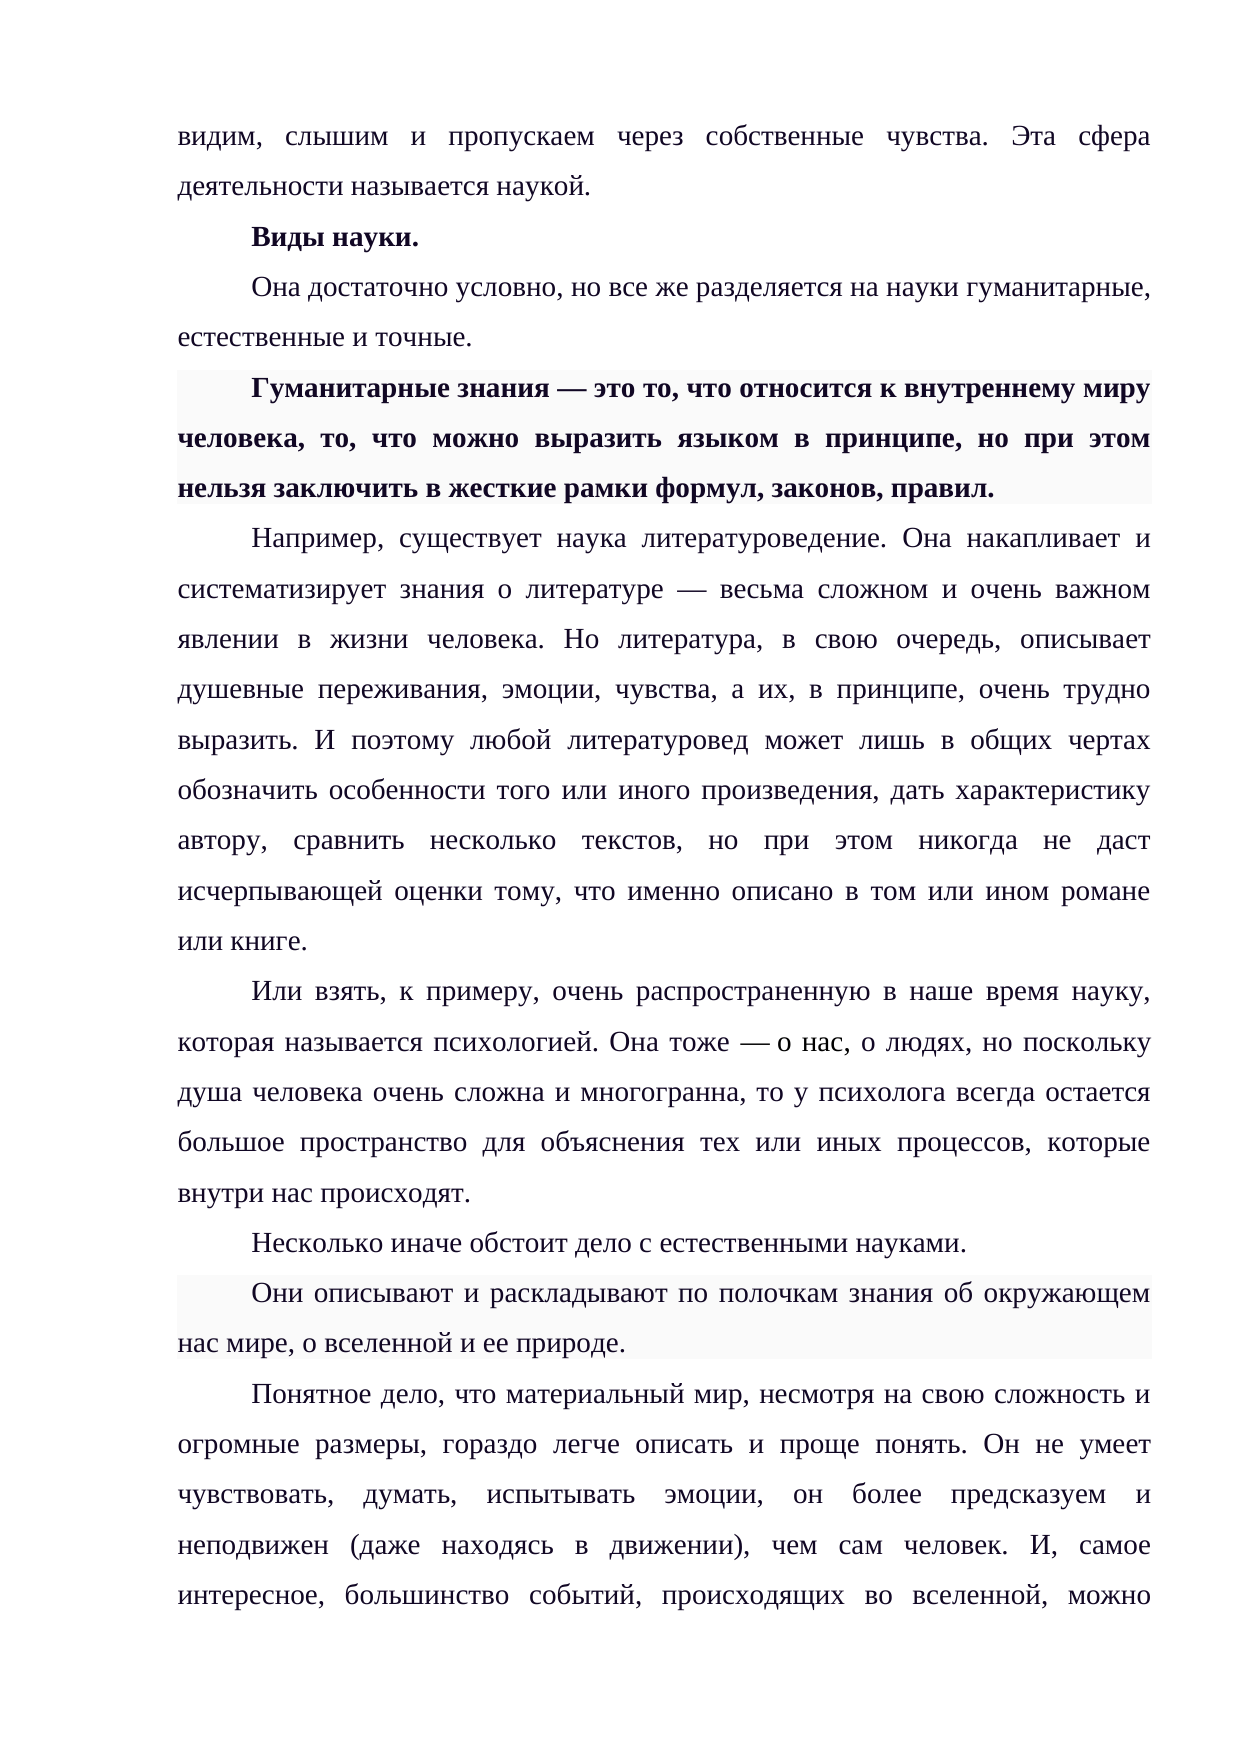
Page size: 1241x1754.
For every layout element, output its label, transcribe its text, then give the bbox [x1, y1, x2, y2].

text Например, существует наука литературоведение. Она накапливает и систематизирует знания о литературе — весьма сложном и очень важном явлении в жизни человека. Но литература, в свою очередь, описывает душевные переживания, эмоции, чувства, а их, в принципе, очень трудно выразить. И поэтому любой литературовед может лишь в общих чертах обозначить особенности того или иного произведения, дать характеристику автору, сравнить несколько текстов, но при этом никогда не даст исчерпывающей оценки тому, что именно описано в том или ином романе или книге. [177, 521, 1152, 957]
text Она достаточно условно, но все же разделяется на науки гуманитарные, естественные и точные. [177, 269, 1152, 353]
text Виды науки. [177, 219, 1152, 252]
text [177, 1376, 1152, 1611]
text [177, 118, 1152, 202]
text Или взять, к примеру, очень распространенную в наше время науку, которая называется психологией. Она тоже — о нас, о людях, но поскольку душа человека очень сложна и многогранна, то у психолога всегда остается большое пространство для объяснения тех или иных процессов, которые внутри нас происходят. [177, 973, 1152, 1208]
text Несколько иначе обстоит дело с естественными науками. [177, 1225, 1152, 1258]
text Они описывают и раскладывают по полочкам знания об окружающем нас мире, о вселенной и ее природе. [177, 1275, 1152, 1359]
text Гуманитарные знания — это то, что относится к внутреннему миру человека, то, что можно выразить языком в принципе, но при этом нельзя заключить в жесткие рамки формул, законов, правил. [177, 370, 1152, 504]
